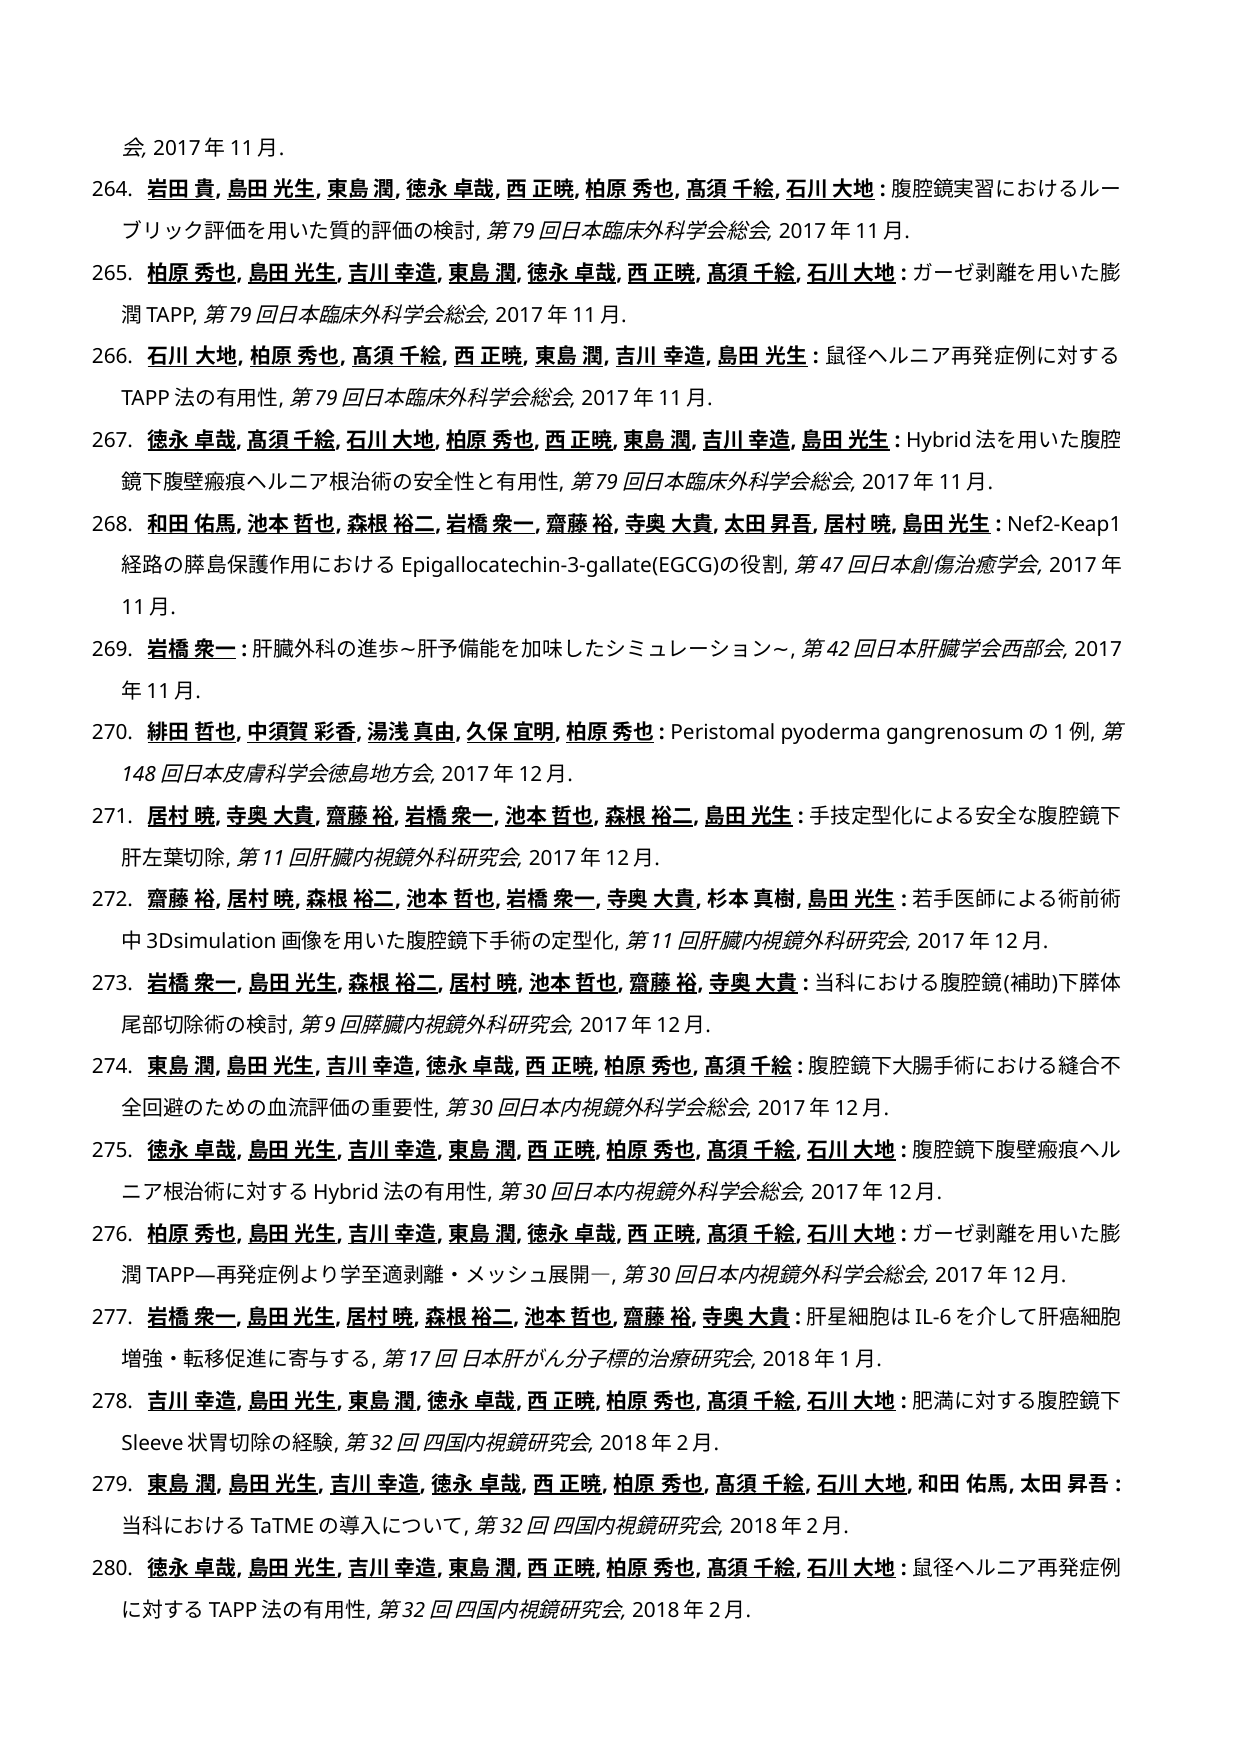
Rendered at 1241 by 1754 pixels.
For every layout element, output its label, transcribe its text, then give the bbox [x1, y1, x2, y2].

list 岩橋 衆一 : 肝臓外科の進歩∼肝予備能を加味したシミュレーション∼, 第42回日本肝臓学会西部会, 2017年11月. [92, 626, 1122, 710]
list 徳永 卓哉, 髙須 千絵, 石川 大地, 柏原 秀也, 西 正暁, 東島 潤, 吉川 幸造, 島田 光生 : Hybrid法を用いた腹腔鏡下腹壁瘢痕ヘルニア根治術の安全性と有用性, 第79回日本臨床外科学会総会, 2017年11月. [92, 417, 1122, 501]
list 柏原 秀也, 島田 光生, 吉川 幸造, 東島 潤, 徳永 卓哉, 西 正暁, 髙須 千絵, 石川 大地 : ガーゼ剥離を用いた膨潤TAPP―再発症例より学至適剥離・メッシュ展開―, 第30回日本内視鏡外科学会総会, 2017年12月. [92, 1211, 1122, 1295]
list 柏原 秀也, 島田 光生, 吉川 幸造, 東島 潤, 徳永 卓哉, 西 正暁, 髙須 千絵, 石川 大地 : ガーゼ剥離を用いた膨潤TAPP, 第79回日本臨床外科学会総会, 2017年11月. [92, 250, 1122, 334]
list 徳永 卓哉, 島田 光生, 吉川 幸造, 東島 潤, 西 正暁, 柏原 秀也, 髙須 千絵, 石川 大地 : 鼠径ヘルニア再発症例に対するTAPP法の有用性, 第32回 四国内視鏡研究会, 2018年2月. [92, 1545, 1122, 1629]
list 東島 潤, 島田 光生, 吉川 幸造, 徳永 卓哉, 西 正暁, 柏原 秀也, 髙須 千絵 : 腹腔鏡下大腸手術における縫合不全回避のための血流評価の重要性, 第30回日本内視鏡外科学会総会, 2017年12月. [92, 1044, 1122, 1128]
list 岩橋 衆一, 島田 光生, 居村 暁, 森根 裕二, 池本 哲也, 齋藤 裕, 寺奥 大貴 : 肝星細胞はIL-6を介して肝癌細胞増強・転移促進に寄与する, 第17回 日本肝がん分子標的治療研究会, 2018年1月. [92, 1295, 1122, 1378]
list 岩橋 衆一, 島田 光生, 森根 裕二, 居村 暁, 池本 哲也, 齋藤 裕, 寺奥 大貴 : 当科における腹腔鏡(補助)下膵体尾部切除術の検討, 第9回膵臓内視鏡外科研究会, 2017年12月. [92, 961, 1122, 1044]
list 吉川 幸造, 島田 光生, 東島 潤, 徳永 卓哉, 西 正暁, 柏原 秀也, 髙須 千絵, 石川 大地 : 肥満に対する腹腔鏡下Sleeve状胃切除の経験, 第32回 四国内視鏡研究会, 2018年2月. [92, 1378, 1122, 1462]
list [92, 125, 1122, 167]
list 緋田 哲也, 中須賀 彩香, 湯浅 真由, 久保 宜明, 柏原 秀也 : Peristomal pyoderma gangrenosumの1例, 第148回日本皮膚科学会徳島地方会, 2017年12月. [92, 710, 1122, 793]
list 岩田 貴, 島田 光生, 東島 潤, 徳永 卓哉, 西 正暁, 柏原 秀也, 髙須 千絵, 石川 大地 : 腹腔鏡実習におけるルーブリック評価を用いた質的評価の検討, 第79回日本臨床外科学会総会, 2017年11月. [92, 167, 1122, 250]
list 石川 大地, 柏原 秀也, 髙須 千絵, 西 正暁, 東島 潤, 吉川 幸造, 島田 光生 : 鼠径ヘルニア再発症例に対するTAPP法の有用性, 第79回日本臨床外科学会総会, 2017年11月. [92, 334, 1122, 417]
list 居村 暁, 寺奥 大貴, 齋藤 裕, 岩橋 衆一, 池本 哲也, 森根 裕二, 島田 光生 : 手技定型化による安全な腹腔鏡下肝左葉切除, 第11回肝臓内視鏡外科研究会, 2017年12月. [92, 793, 1122, 877]
list 齋藤 裕, 居村 暁, 森根 裕二, 池本 哲也, 岩橋 衆一, 寺奥 大貴, 杉本 真樹, 島田 光生 : 若手医師による術前術中3Dsimulation画像を用いた腹腔鏡下手術の定型化, 第11回肝臓内視鏡外科研究会, 2017年12月. [92, 877, 1122, 961]
list 東島 潤, 島田 光生, 吉川 幸造, 徳永 卓哉, 西 正暁, 柏原 秀也, 髙須 千絵, 石川 大地, 和田 佑馬, 太田 昇吾 : 当科におけるTaTMEの導入について, 第32回 四国内視鏡研究会, 2018年2月. [92, 1462, 1122, 1545]
list 徳永 卓哉, 島田 光生, 吉川 幸造, 東島 潤, 西 正暁, 柏原 秀也, 髙須 千絵, 石川 大地 : 腹腔鏡下腹壁瘢痕ヘルニア根治術に対するHybrid法の有用性, 第30回日本内視鏡外科学会総会, 2017年12月. [92, 1128, 1122, 1211]
list 和田 佑馬, 池本 哲也, 森根 裕二, 岩橋 衆一, 齋藤 裕, 寺奥 大貴, 太田 昇吾, 居村 暁, 島田 光生 : Nef2-Keap1経路の膵島保護作用におけるEpigallocatechin-3-gallate(EGCG)の役割, 第47回日本創傷治癒学会, 2017年11月. [92, 501, 1122, 626]
